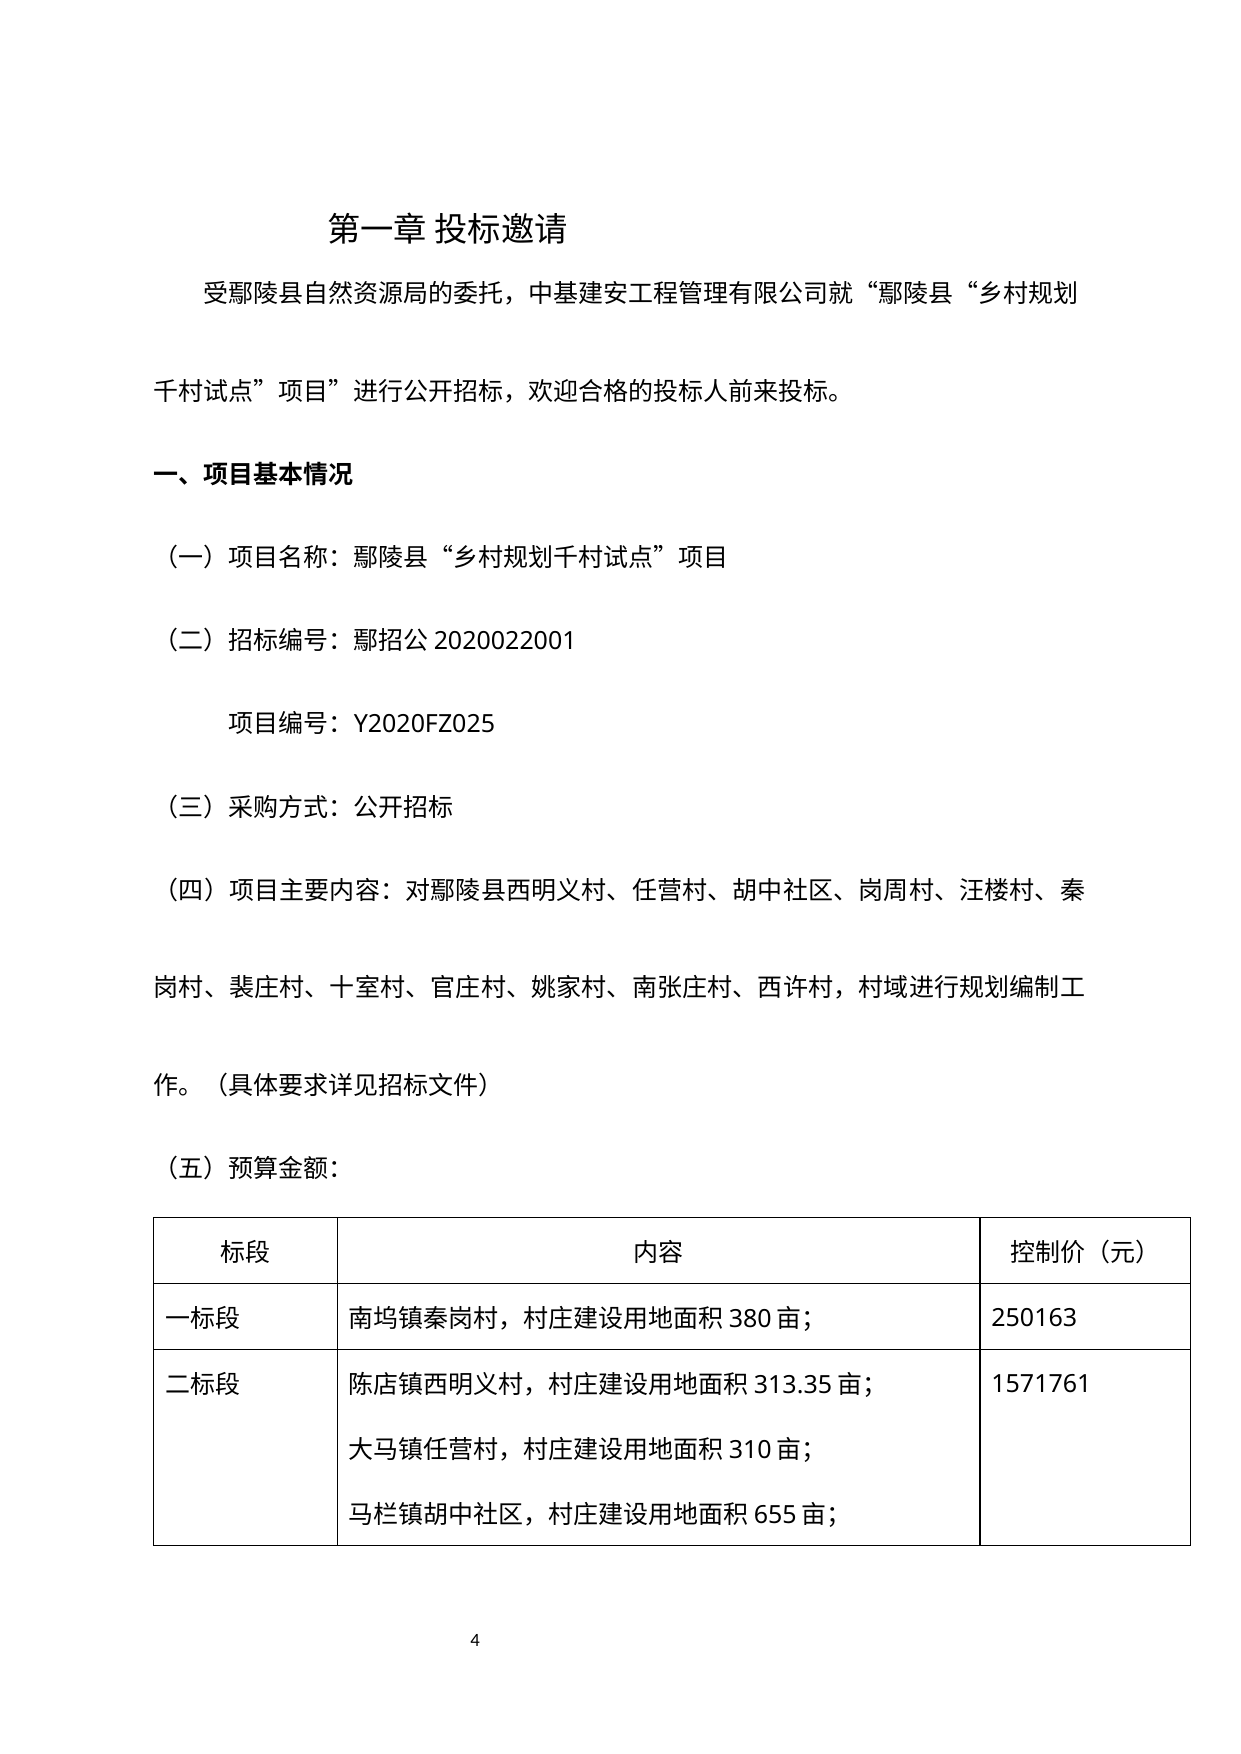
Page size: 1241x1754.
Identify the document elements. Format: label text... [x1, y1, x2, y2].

table_header 标段 [154, 1218, 337, 1283]
text 项目编号：Y2020FZ025 [153, 689, 1087, 754]
text （一）项目名称：鄢陵县“乡村规划千村试点”项目 [153, 523, 1087, 588]
table_header 控制价（元） [981, 1218, 1190, 1283]
table_header 内容 [338, 1218, 979, 1283]
table_cell 一标段 [154, 1284, 337, 1349]
text 受鄢陵县自然资源局的委托，中基建安工程管理有限公司就“鄢陵县“乡村规划千村试点”项目”进行公开招标，欢迎合格的投标人前来投标。 [153, 259, 1087, 422]
text （五）预算金额： [153, 1134, 1087, 1199]
text 一、项目基本情况 [153, 440, 1087, 505]
text （三）采购方式：公开招标 [153, 773, 1087, 838]
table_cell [338, 1350, 979, 1545]
table_cell 250163 [981, 1284, 1190, 1349]
table_cell 南坞镇秦岗村，村庄建设用地面积380亩； [338, 1284, 979, 1349]
text （二）招标编号：鄢招公2020022001 [153, 606, 1087, 671]
table_cell 二标段 [154, 1350, 337, 1545]
table_cell 1571761 [981, 1350, 1190, 1545]
text （四）项目主要内容：对鄢陵县西明义村、任营村、胡中社区、岗周村、汪楼村、秦岗村、裴庄村、十室村、官庄村、姚家村、南张庄村、西许村，村域进行规划编制工作。（具体要求详见招标文件） [153, 856, 1087, 1116]
text 第一章 投标邀请 [153, 194, 1087, 259]
